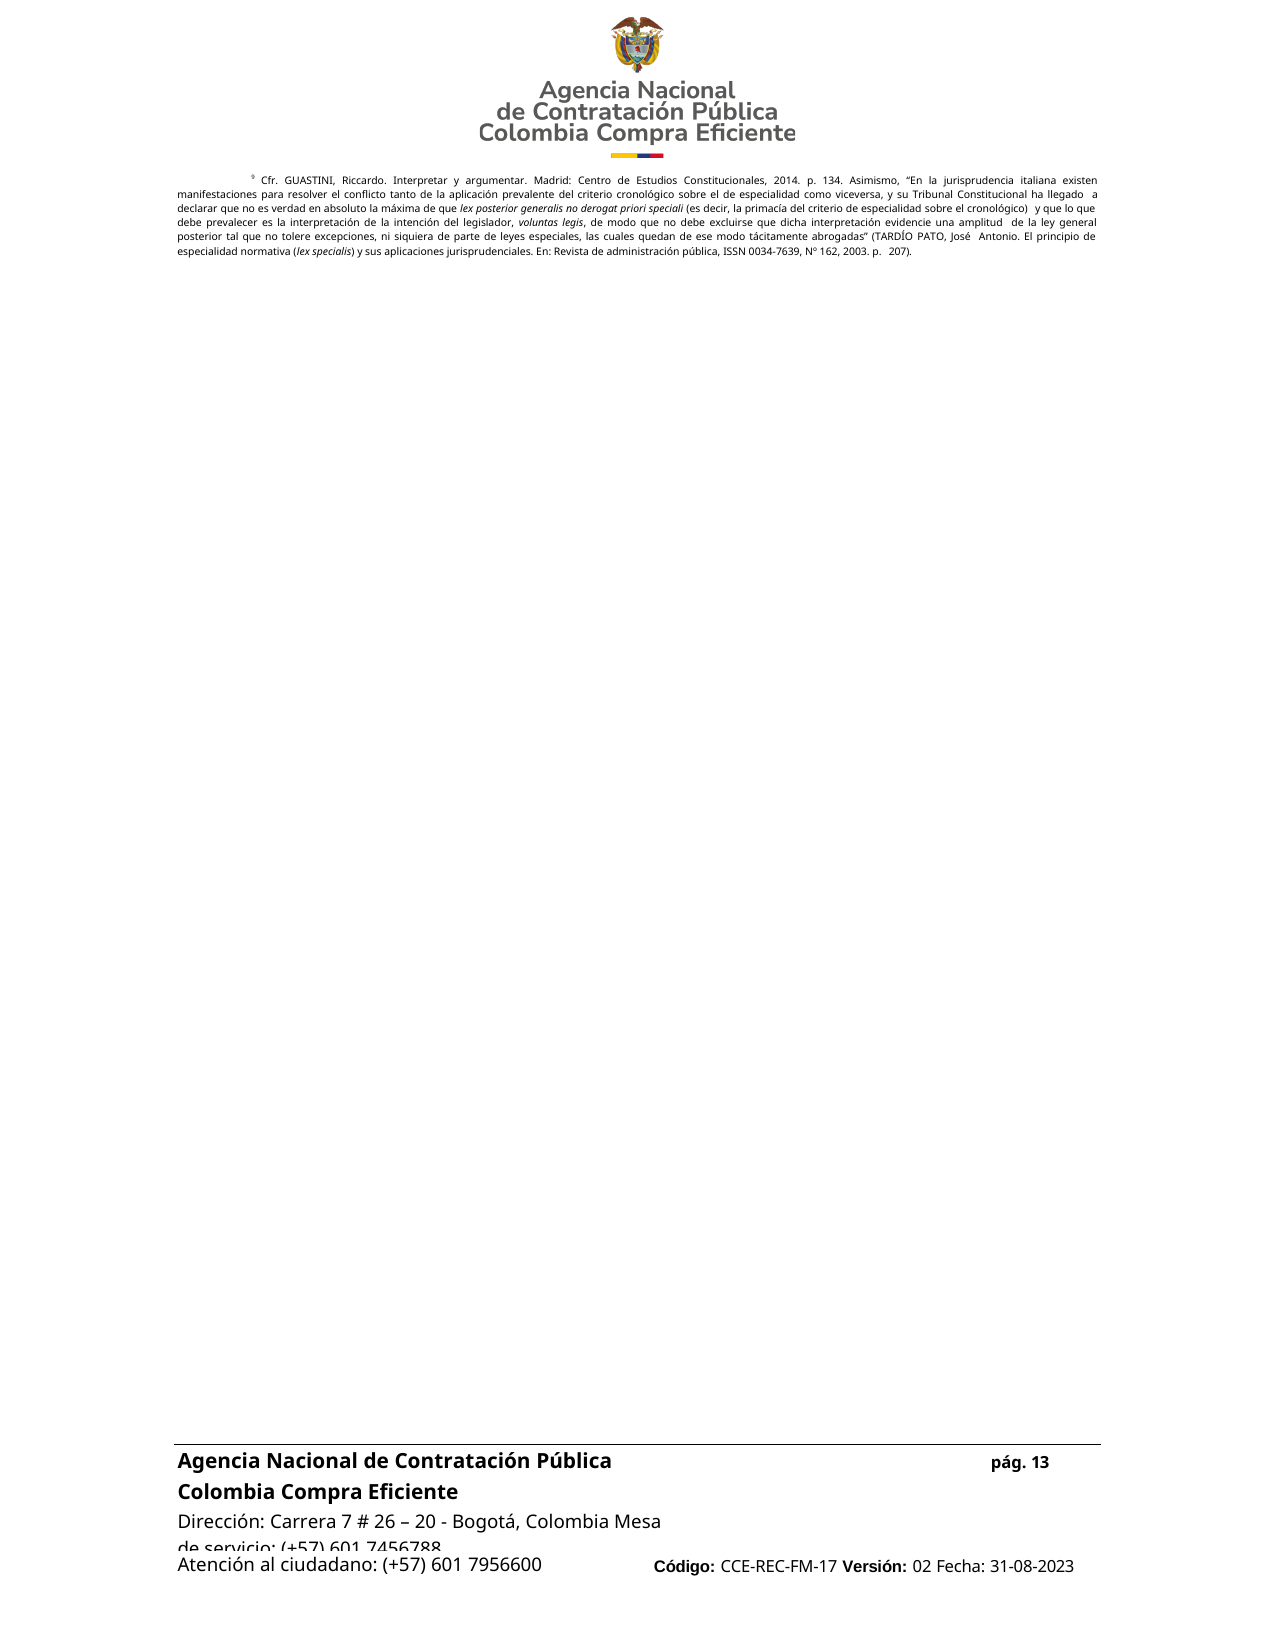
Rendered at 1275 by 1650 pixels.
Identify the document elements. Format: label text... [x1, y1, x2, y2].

text 9 Cfr. GUASTINI, Riccardo. Interpretar y argumentar. Madrid: Centro de Estudios Constitucionales, 2014. p. 134. Asimismo, “En la jurisprudencia italiana existen manifestaciones para resolver el conflicto tanto de la aplicación prevalente del criterio cronológico sobre el de especialidad como viceversa, y su Tribunal Constitucional ha llegado a declarar que no es verdad en absoluto la máxima de que lex posterior generalis no derogat priori speciali (es decir, la primacía del criterio de especialidad sobre el cronológico) y que lo que debe prevalecer es la interpretación de la intención del legislador, voluntas legis, de modo que no debe excluirse que dicha interpretación evidencie una amplitud de la ley general posterior tal que no tolere excepciones, ni siquiera de parte de leyes especiales, las cuales quedan de ese modo tácitamente abrogadas” (TARDÍO PATO, José Antonio. El principio de especialidad normativa (lex specialis) y sus aplicaciones jurisprudenciales. En: Revista de administración pública, ISSN 0034-7639, Nº 162, 2003. p. 207). [177, 173, 1098, 258]
picture [479, 17, 796, 158]
